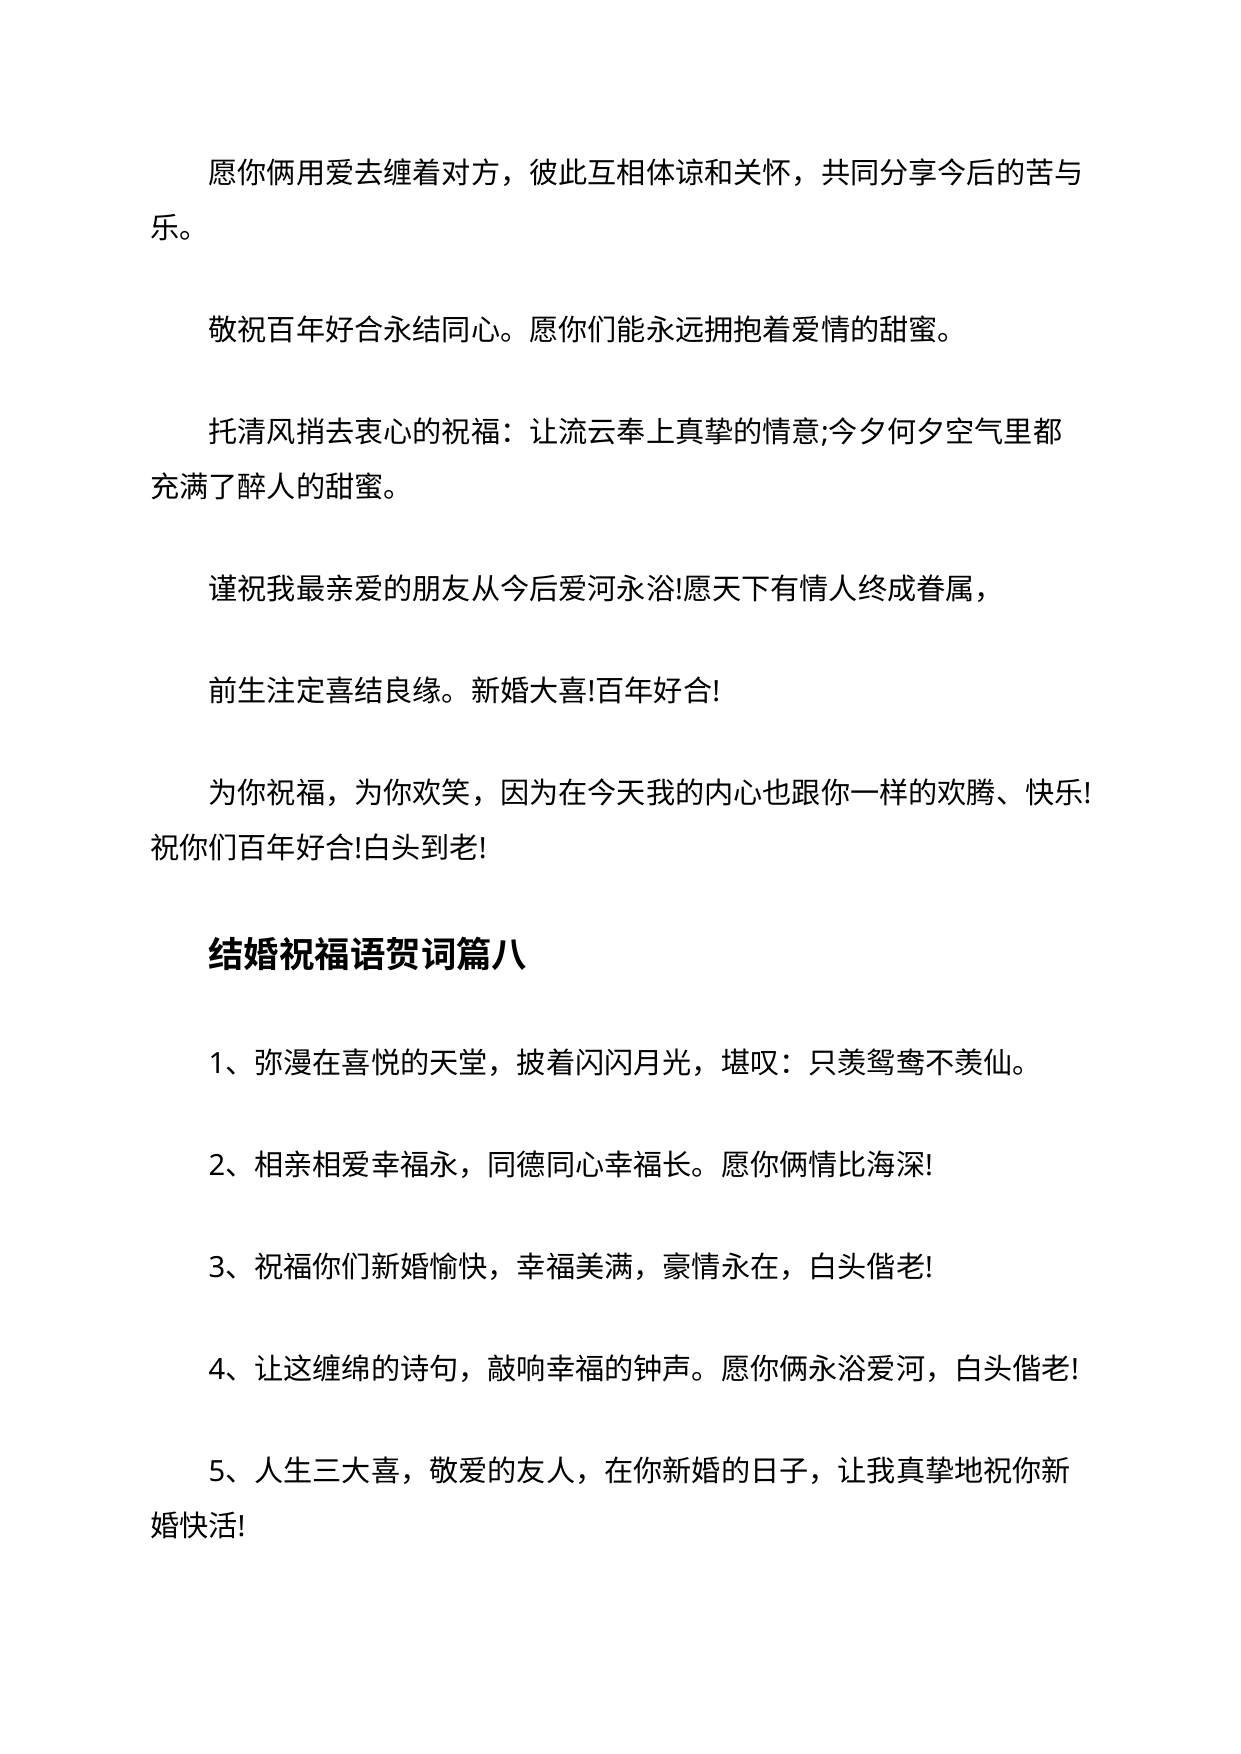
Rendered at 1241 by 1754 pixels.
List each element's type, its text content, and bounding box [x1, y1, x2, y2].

text 4、让这缠绵的诗句，敲响幸福的钟声。愿你俩永浴爱河，白头偕老! [150, 1346, 1090, 1388]
text 愿你俩用爱去缠着对方，彼此互相体谅和关怀，共同分享今后的苦与乐。 [150, 150, 1090, 247]
text 前生注定喜结良缘。新婚大喜!百年好合! [150, 667, 1090, 709]
text 为你祝福，为你欢笑，因为在今天我的内心也跟你一样的欢腾、快乐!祝你们百年好合!白头到老! [150, 769, 1090, 867]
text 1、弥漫在喜悦的天堂，披着闪闪月光，堪叹：只羡鸳鸯不羡仙。 [150, 1039, 1090, 1082]
text 托清风捎去衷心的祝福：让流云奉上真挚的情意;今夕何夕空气里都充满了醉人的甜蜜。 [150, 408, 1090, 506]
text 2、相亲相爱幸福永，同德同心幸福长。愿你俩情比海深! [150, 1142, 1090, 1184]
text 谨祝我最亲爱的朋友从今后爱河永浴!愿天下有情人终成眷属， [150, 565, 1090, 608]
text 5、人生三大喜，敬爱的友人，在你新婚的日子，让我真挚地祝你新婚快活! [150, 1447, 1090, 1545]
text 敬祝百年好合永结同心。愿你们能永远拥抱着爱情的甜蜜。 [150, 307, 1090, 349]
text 3、祝福你们新婚愉快，幸福美满，豪情永在，白头偕老! [150, 1243, 1090, 1286]
text 结婚祝福语贺词篇八 [150, 926, 1090, 977]
